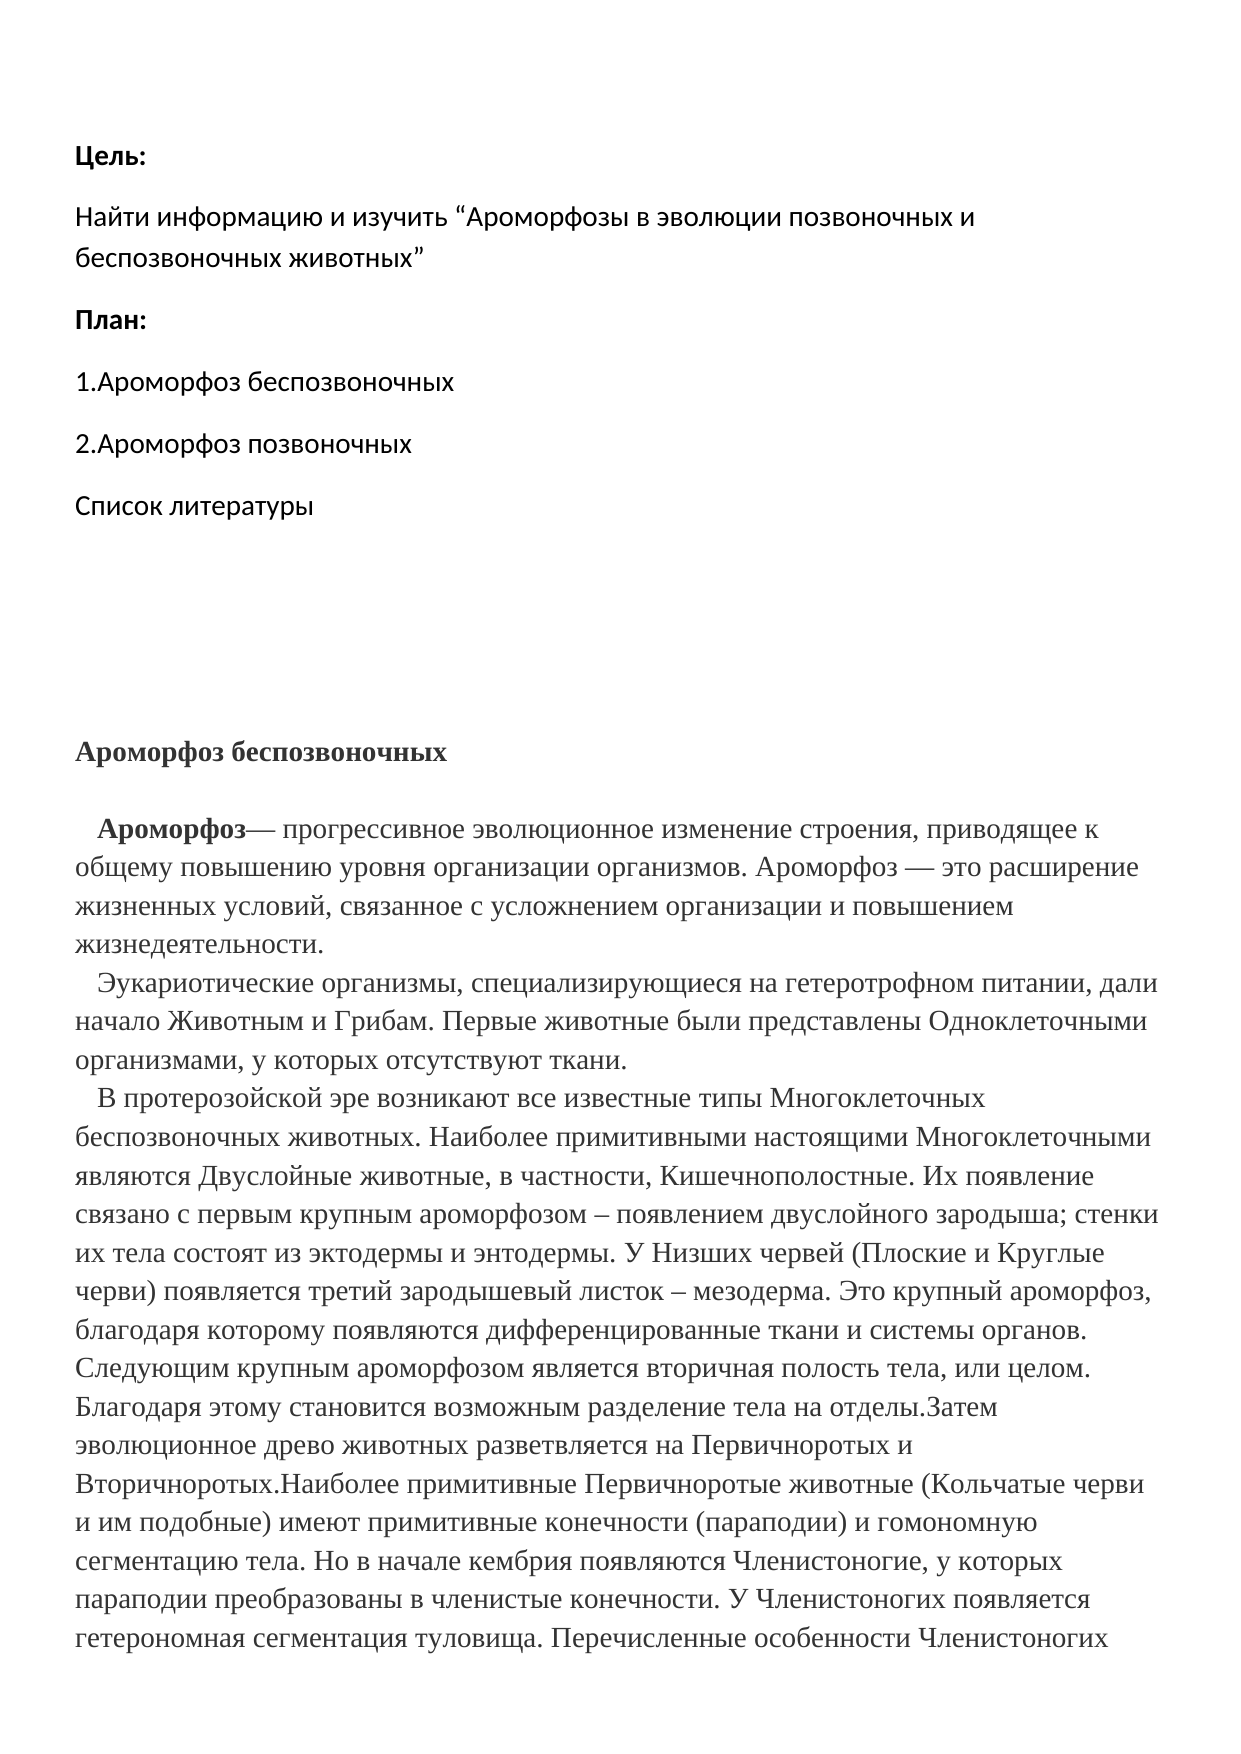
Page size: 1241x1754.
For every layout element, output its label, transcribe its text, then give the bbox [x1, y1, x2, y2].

text Цель: [75, 137, 1165, 172]
text Найти информацию и изучить “Ароморфозы в эволюции позвоночных и беспозвоночных животных” [75, 198, 1165, 275]
text Список литературы [75, 487, 1165, 522]
text План: [75, 301, 1165, 337]
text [75, 734, 1165, 1654]
text 2.Ароморфоз позвоночных [75, 425, 1165, 460]
text 1.Ароморфоз беспозвоночных [75, 363, 1165, 399]
